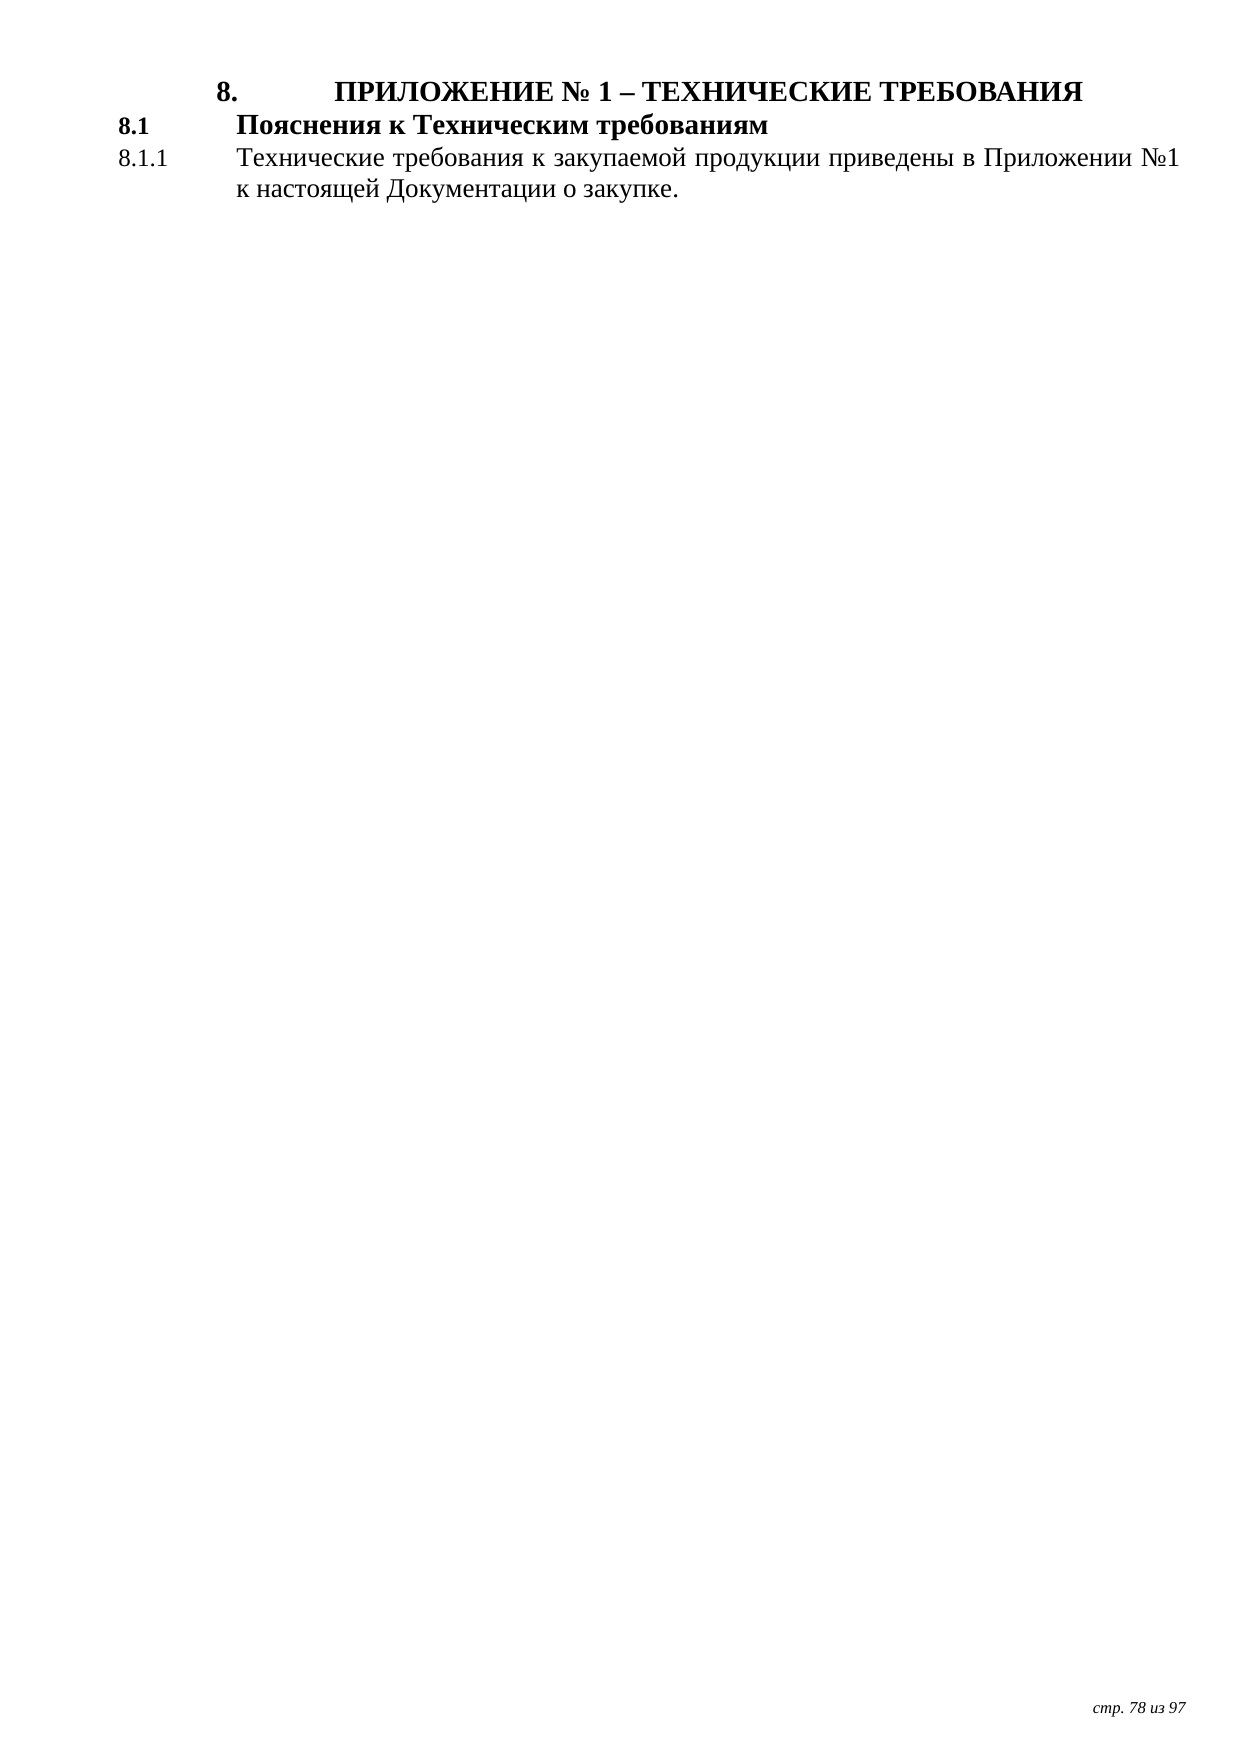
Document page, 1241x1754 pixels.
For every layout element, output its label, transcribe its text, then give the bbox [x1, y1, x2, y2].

subtitle ПРИЛОЖЕНИЕ № 1 – ТЕХНИЧЕСКИЕ ТРЕБОВАНИЯ [118, 74, 1181, 107]
list Технические требования к закупаемой продукции приведены в Приложении №1 к настоящей Документации о закупке. [118, 141, 1181, 203]
subtitle Пояснения к Техническим требованиям [118, 107, 1181, 141]
